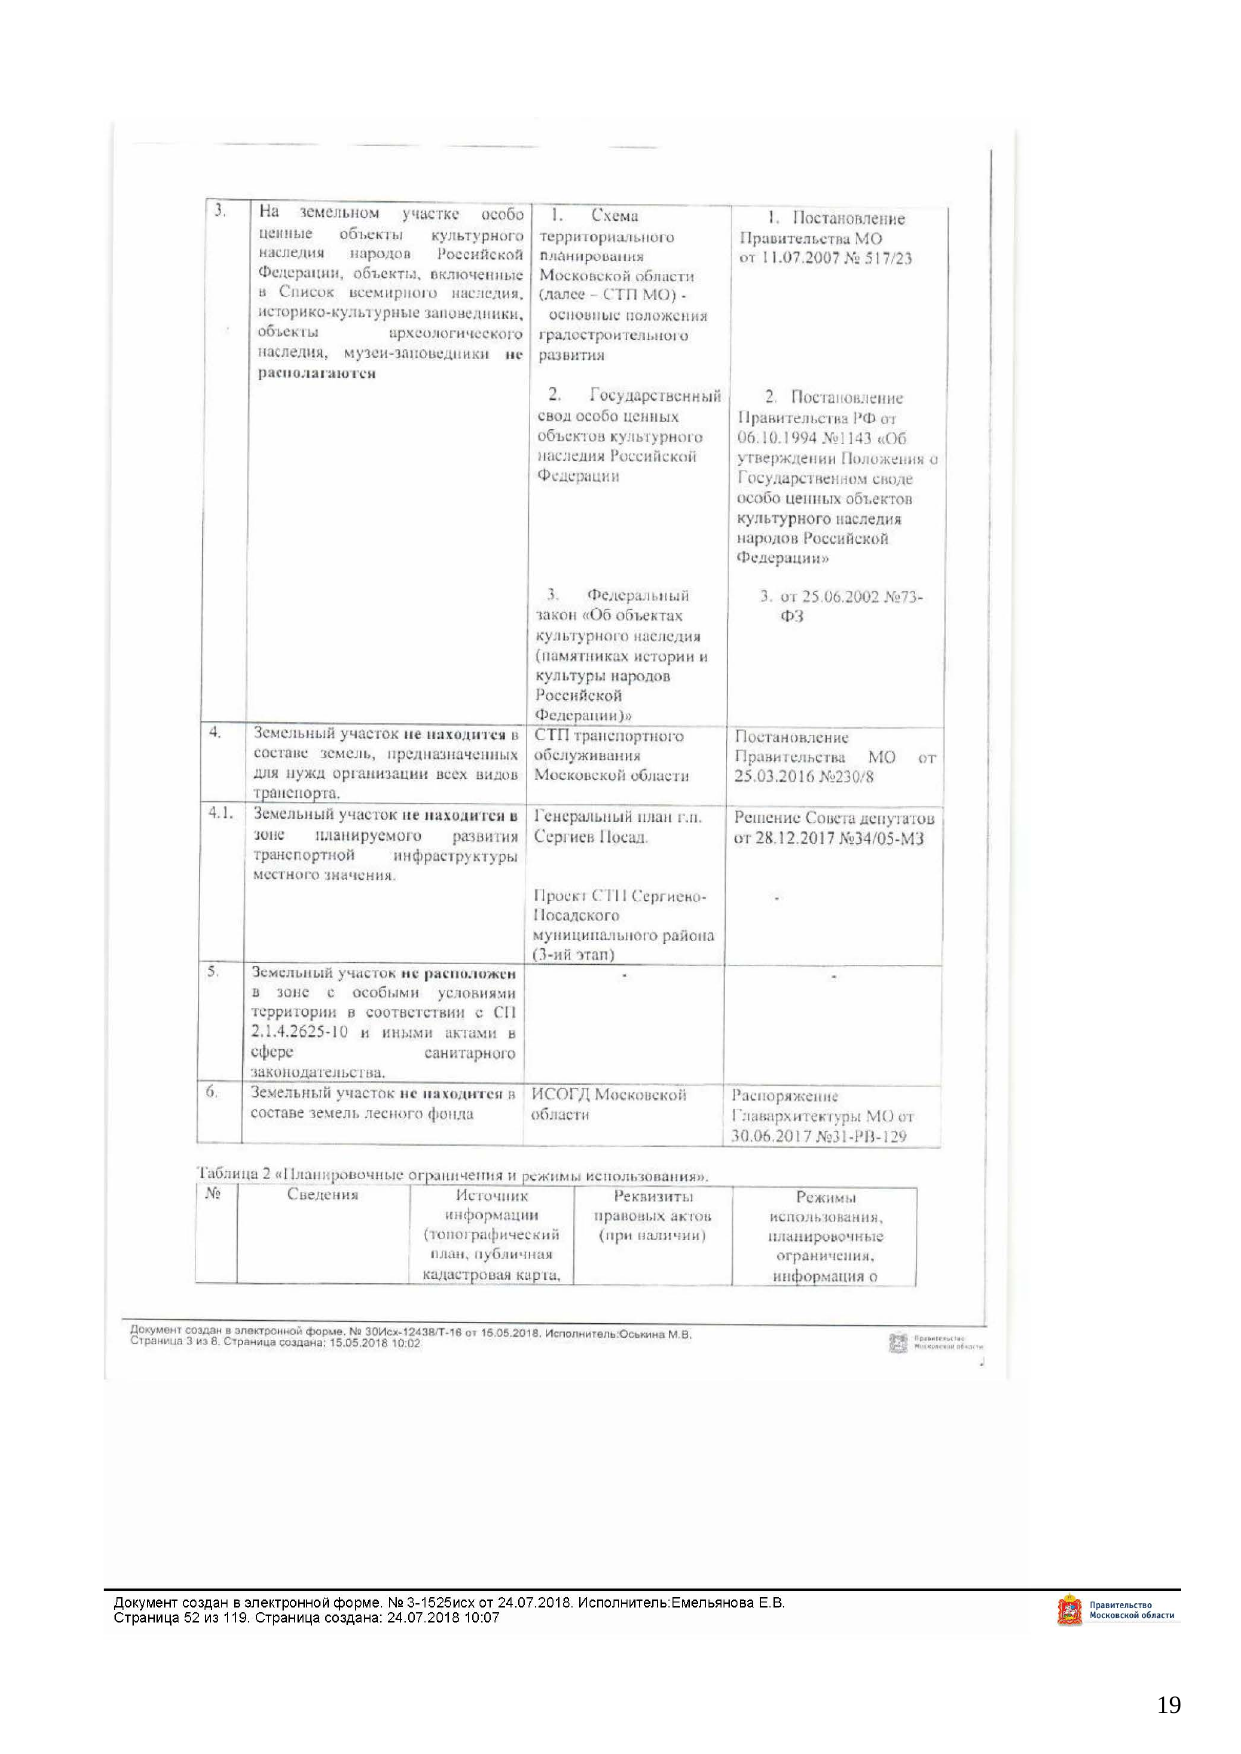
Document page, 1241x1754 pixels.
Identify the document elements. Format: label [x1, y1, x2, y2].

picture [103, 117, 1181, 1640]
